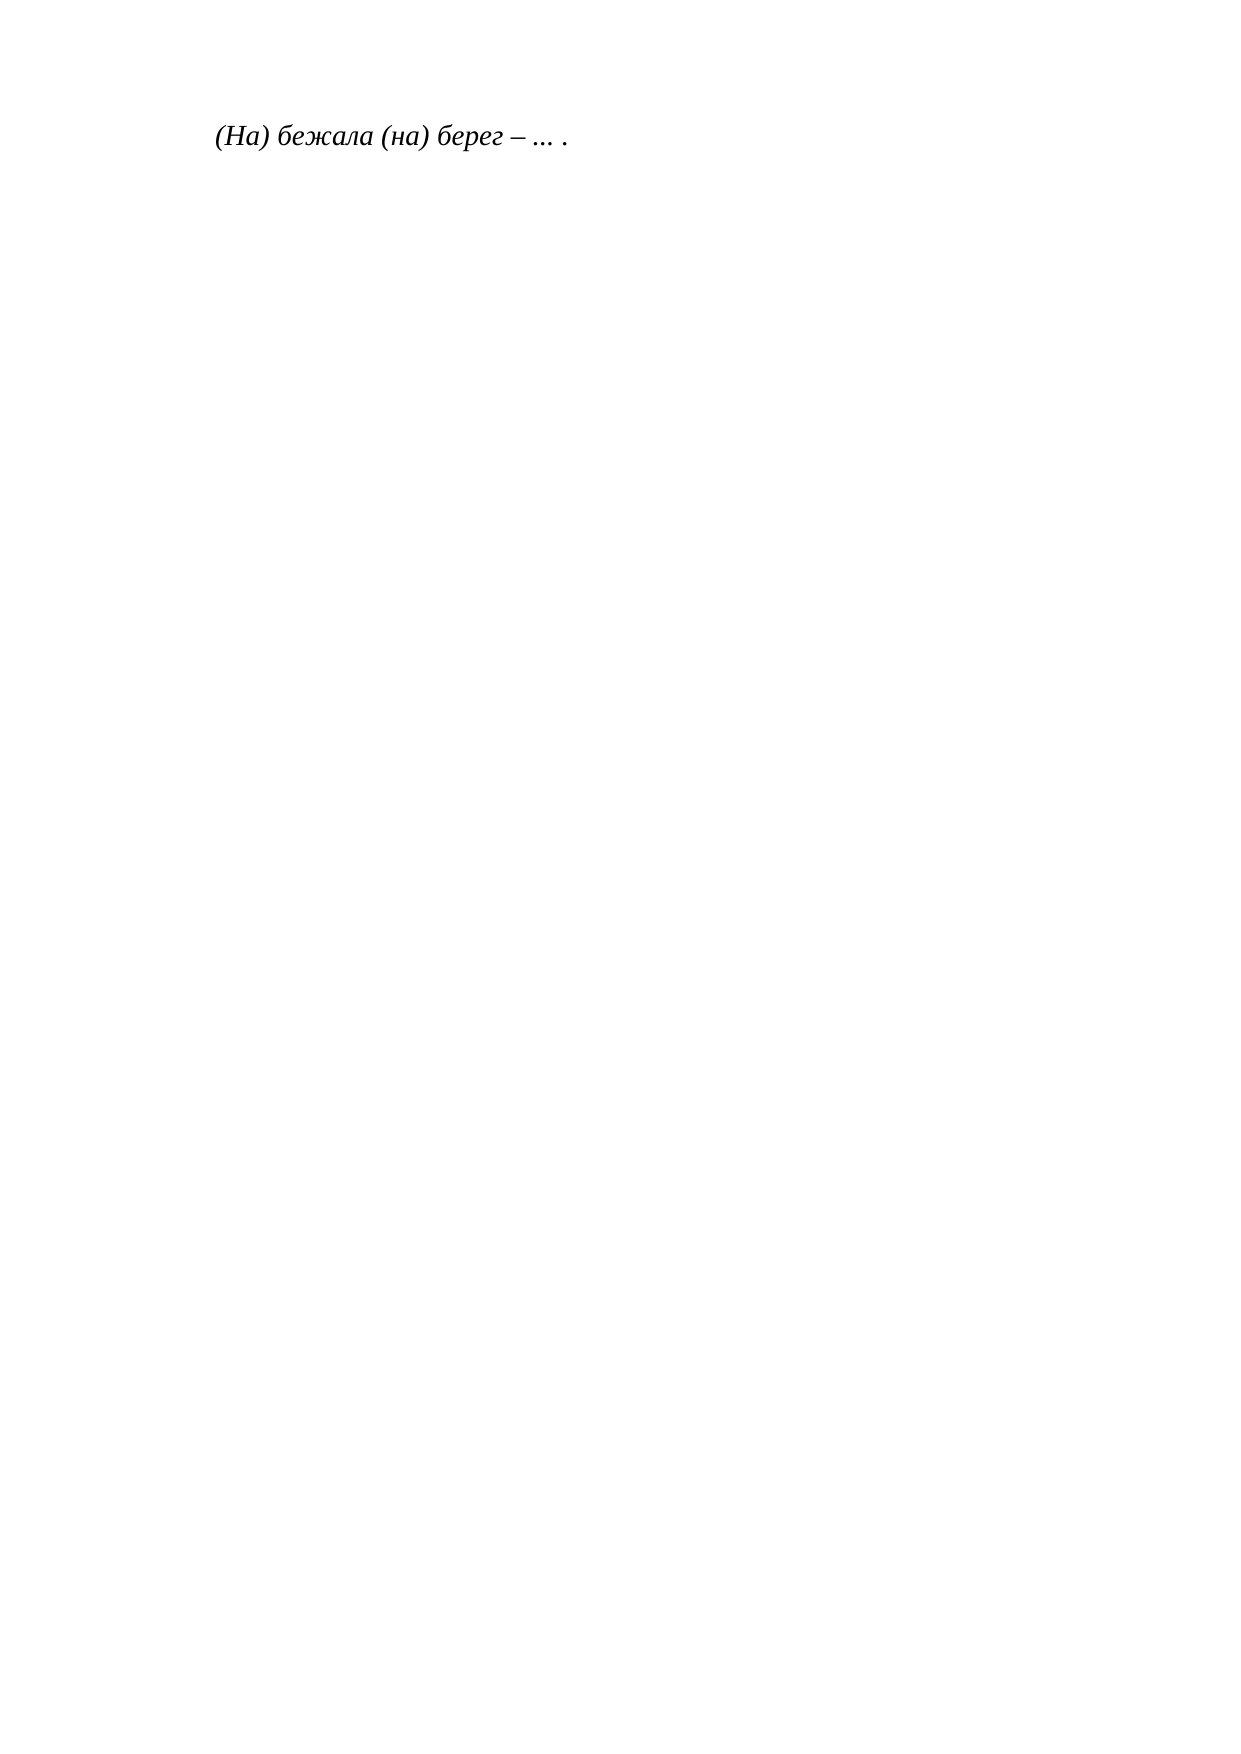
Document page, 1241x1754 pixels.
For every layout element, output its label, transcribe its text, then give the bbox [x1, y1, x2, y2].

text (На) бежала (на) берег – ... . [177, 118, 1152, 152]
